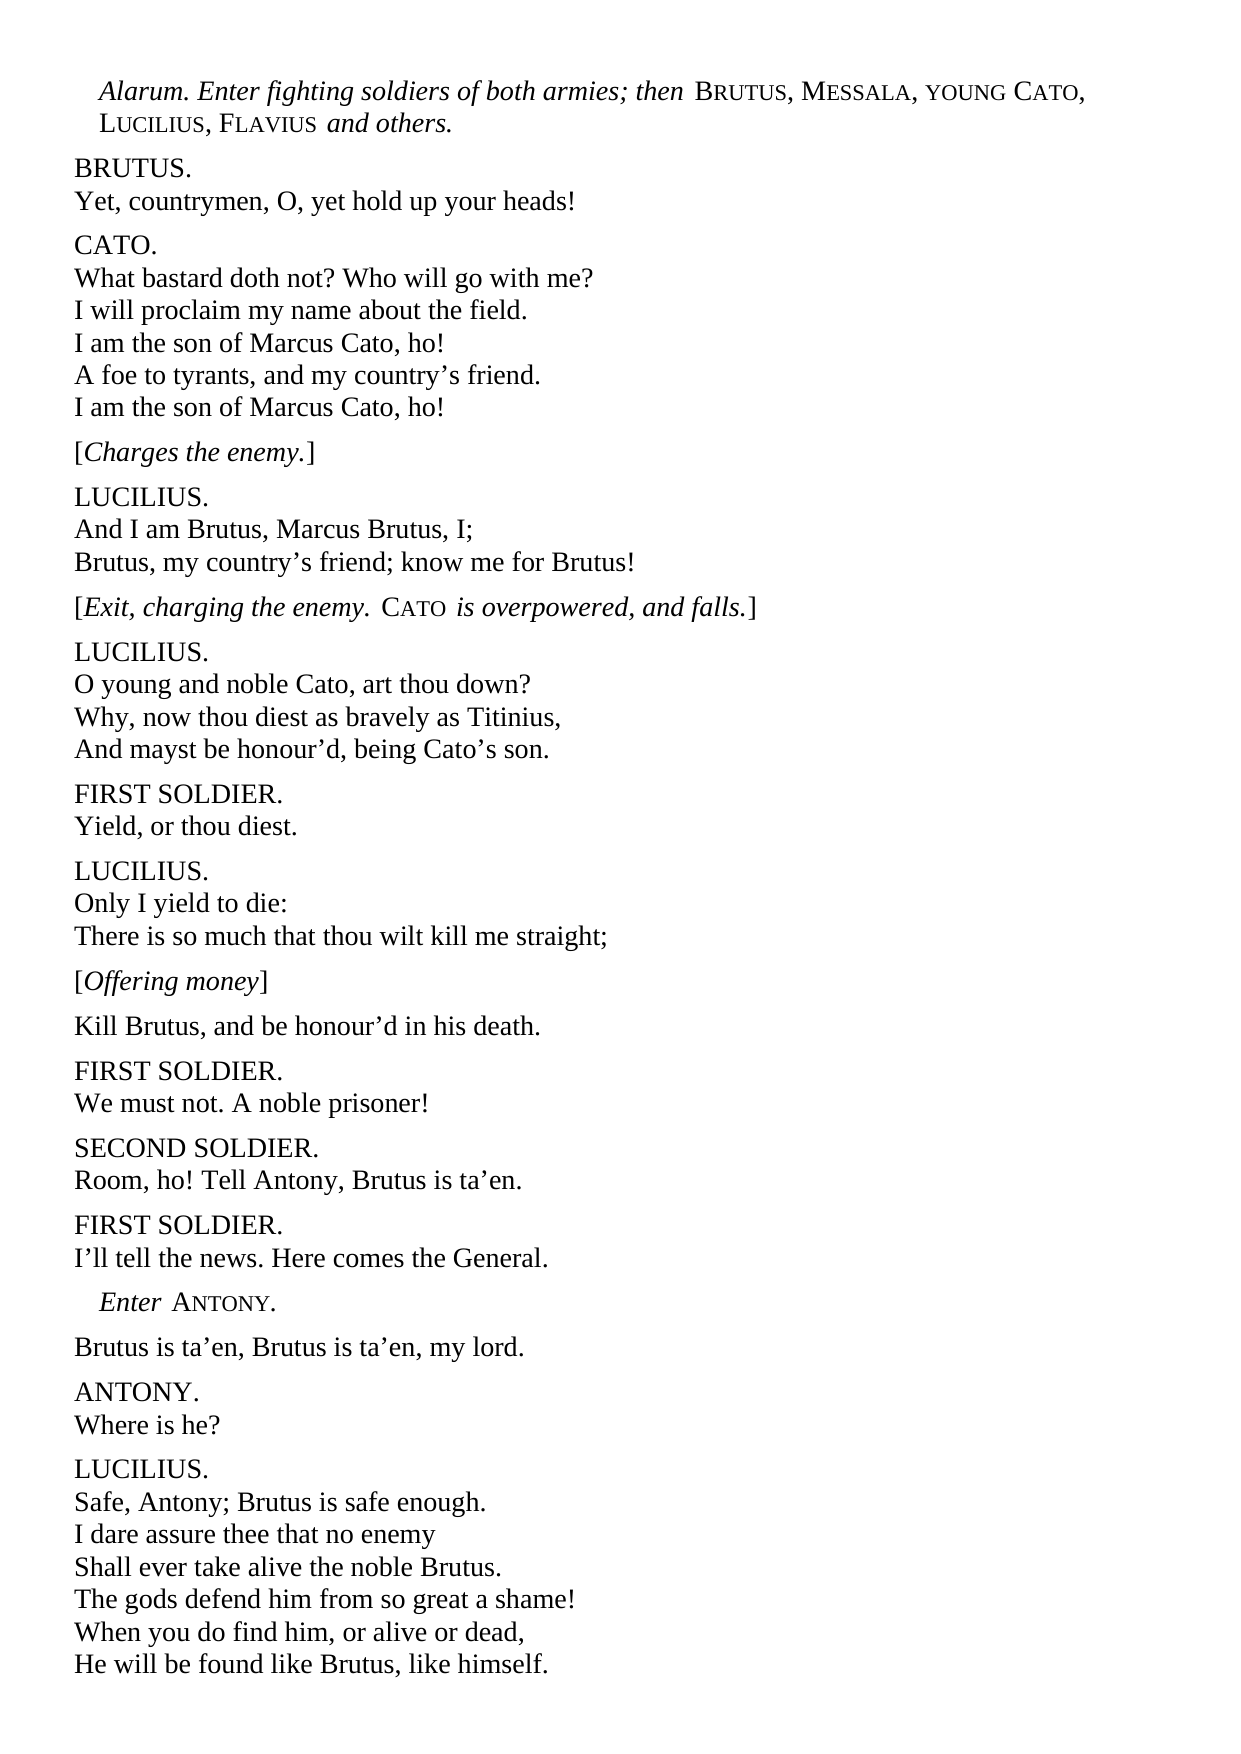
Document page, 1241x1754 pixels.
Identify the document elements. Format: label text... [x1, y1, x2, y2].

text Alarum. Enter fighting soldiers of both armies; then Brutus, Messala, young Cato, Lucilius, Flavius and others. [99, 74, 1142, 139]
text LUCILIUS. And I am Brutus, Marcus Brutus, I; Brutus, my country’s friend; know me for Brutus! [74, 480, 1167, 577]
text Kill Brutus, and be honour’d in his death. [74, 1009, 1167, 1041]
text LUCILIUS. Only I yield to die: There is so much that thou wilt kill me straight; [74, 854, 1167, 951]
text FIRST SOLDIER. We must not. A noble prisoner! [74, 1054, 1167, 1118]
text LUCILIUS. Safe, Antony; Brutus is safe enough. I dare assure thee that no enemy Shall ever take alive the noble Brutus. The gods defend him from so great a shame! When you do find him, or alive or dead, He will be found like Brutus, like himself. [74, 1453, 1167, 1679]
text [Charges the enemy.] [74, 435, 1167, 468]
text [Offering money] [74, 964, 1167, 996]
text FIRST SOLDIER. I’ll tell the news. Here comes the General. [74, 1208, 1167, 1273]
text BRUTUS. Yet, countrymen, O, yet hold up your heads! [74, 151, 1167, 216]
text Brutus is ta’en, Brutus is ta’en, my lord. [74, 1330, 1167, 1363]
text [Exit, charging the enemy. Cato is overpowered, and falls.] [74, 590, 1167, 622]
text SECOND SOLDIER. Room, ho! Tell Antony, Brutus is ta’en. [74, 1131, 1167, 1196]
text FIRST SOLDIER. Yield, or thou diest. [74, 777, 1167, 842]
text LUCILIUS. O young and noble Cato, art thou down? Why, now thou diest as bravely as Titinius, And mayst be honour’d, being Cato’s son. [74, 635, 1167, 764]
text Enter Antony. [99, 1286, 1142, 1318]
text ANTONY. Where is he? [74, 1375, 1167, 1440]
text CATO. What bastard doth not? Who will go with me? I will proclaim my name about the field. I am the son of Marcus Cato, ho! A foe to tyrants, and my country’s friend. I am the son of Marcus Cato, ho! [74, 228, 1167, 423]
